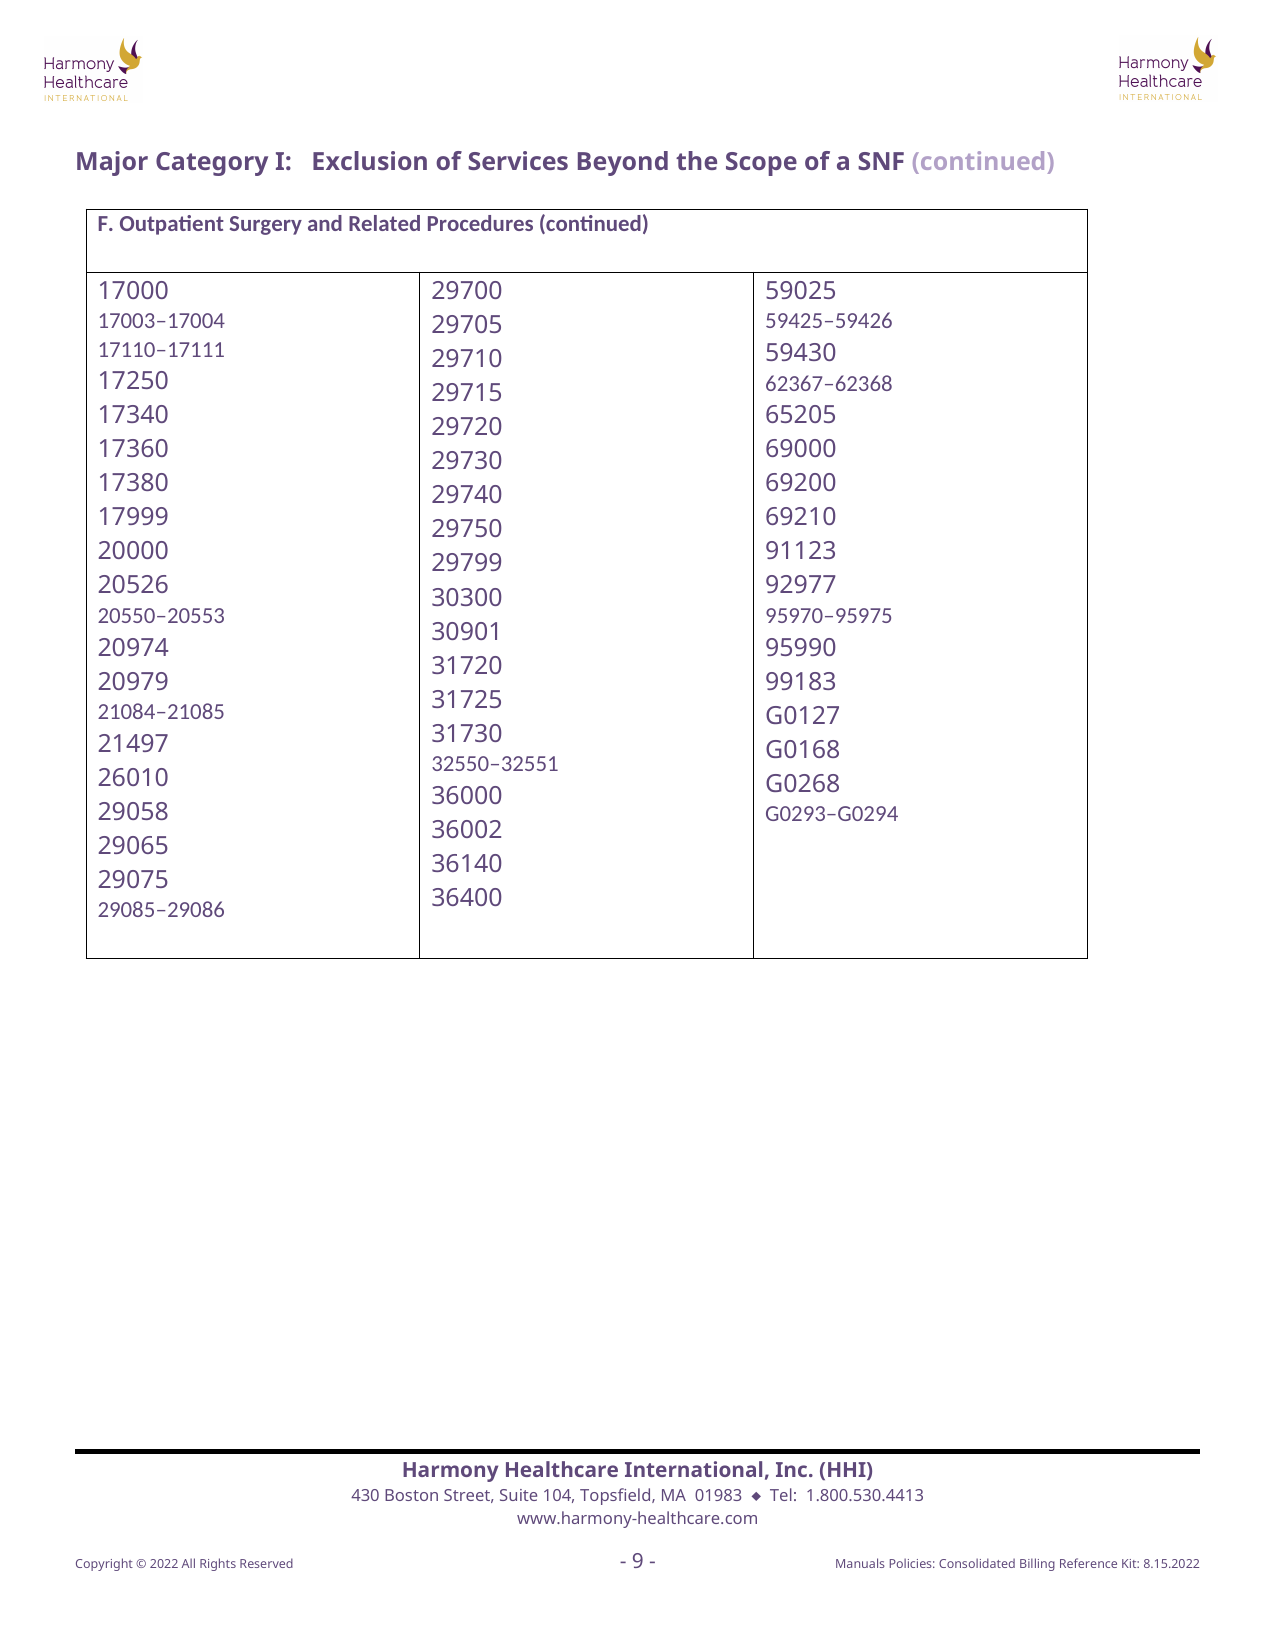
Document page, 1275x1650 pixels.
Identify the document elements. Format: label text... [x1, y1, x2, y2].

text Major Category I: Exclusion of Services Beyond the Scope of a SNF (continued) [75, 143, 1200, 177]
table_cell 29700 29705 29710 29715 29720 29730 29740 29750 29799 30300 30901 31720 31725 31730 32550–32551 36000 36002 36140 36400 [420, 273, 753, 958]
picture [1118, 35, 1218, 102]
table_header F. Outpatient Surgery and Related Procedures (continued) [87, 210, 1087, 272]
picture [43, 36, 143, 103]
table_cell 59025 59425–59426 59430 62367–62368 65205 69000 69200 69210 91123 92977 95970–95975 95990 99183 G0127 G0168 G0268 G0293–G0294 [754, 273, 1087, 958]
table_cell 17000 17003–17004 17110–17111 17250 17340 17360 17380 17999 20000 20526 20550–20553 20974 20979 21084–21085 21497 26010 29058 29065 29075 29085–29086 [87, 273, 419, 958]
